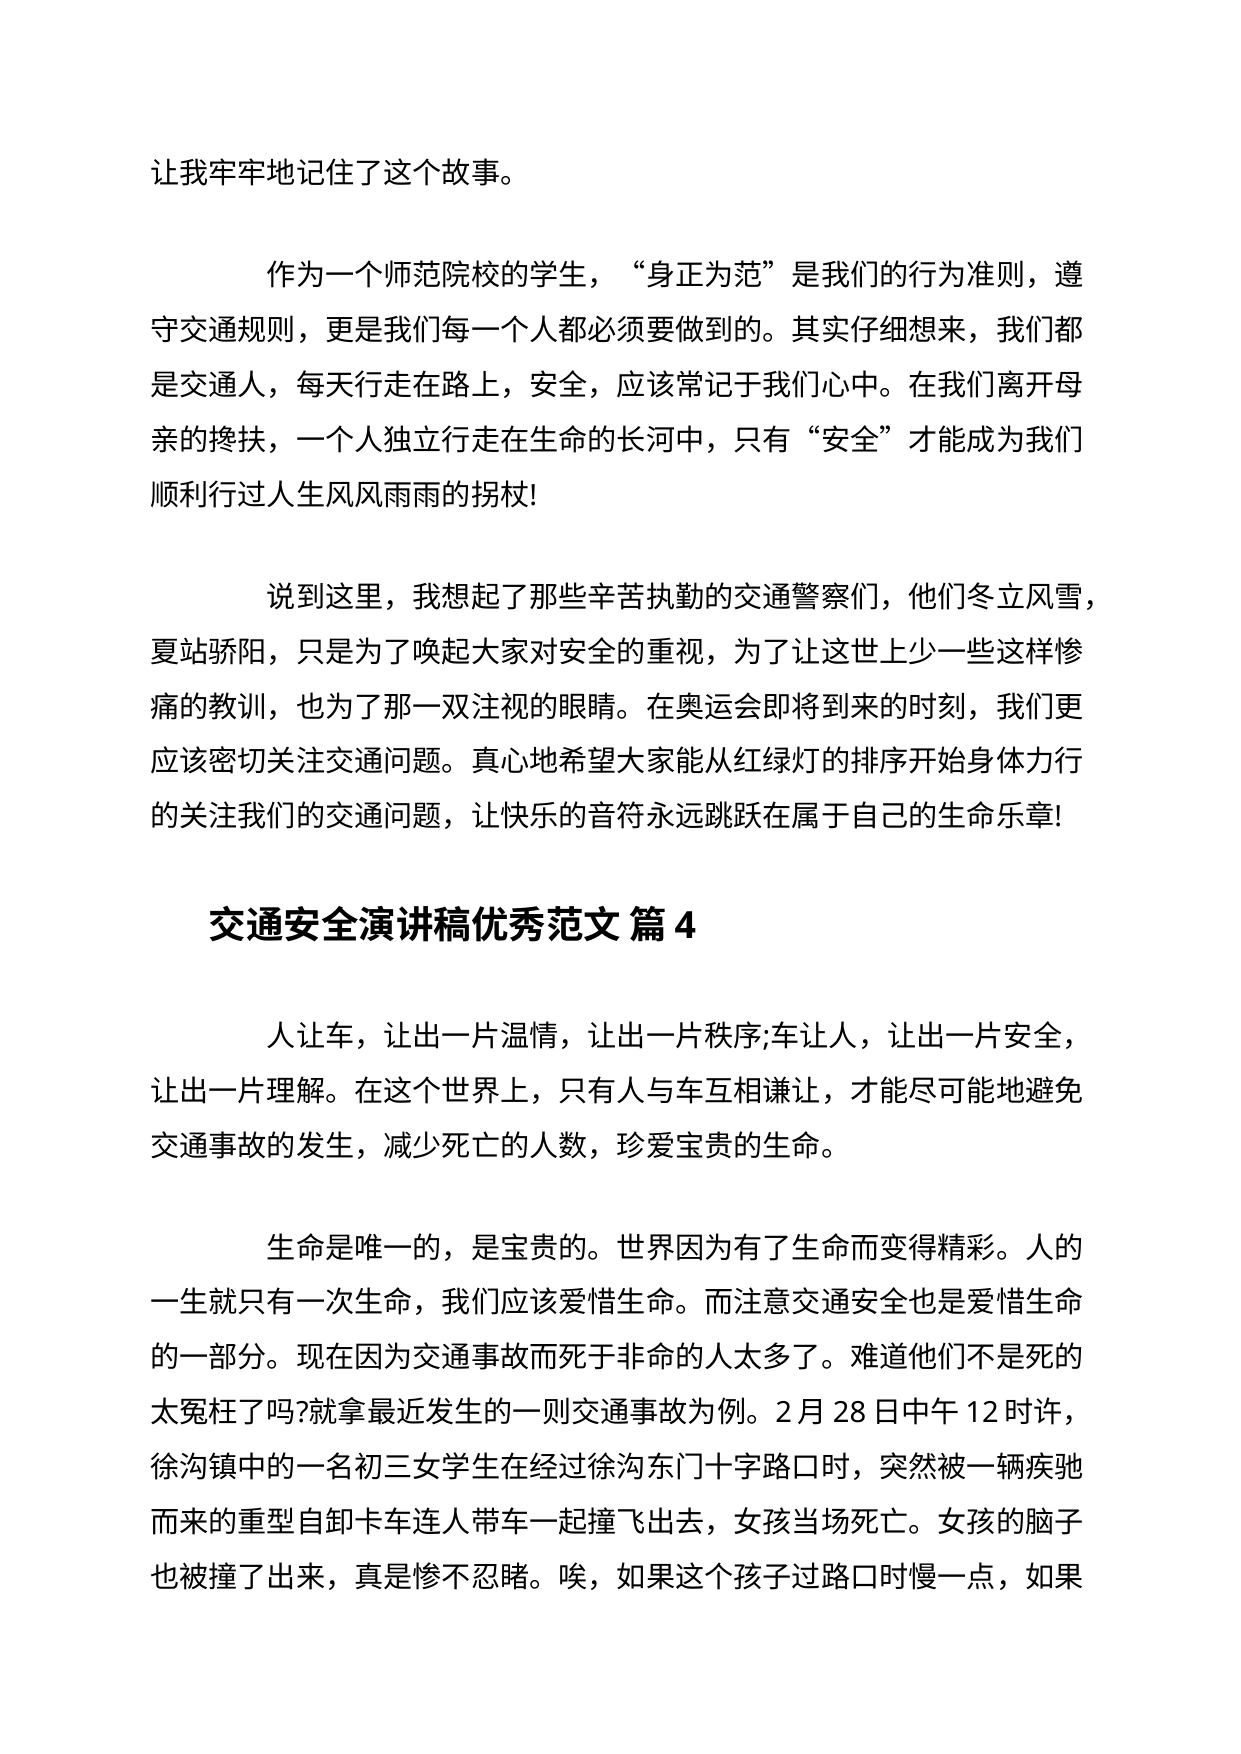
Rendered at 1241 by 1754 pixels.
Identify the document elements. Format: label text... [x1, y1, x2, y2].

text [150, 1224, 1090, 1596]
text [150, 150, 1090, 192]
text 说到这里，我想起了那些辛苦执勤的交通警察们，他们冬立风雪，夏站骄阳，只是为了唤起大家对安全的重视，为了让这世上少一些这样惨痛的教训，也为了那一双注视的眼睛。在奥运会即将到来的时刻，我们更应该密切关注交通问题。真心地希望大家能从红绿灯的排序开始身体力行的关注我们的交通问题，让快乐的音符永远跳跃在属于自己的生命乐章! [150, 573, 1090, 835]
text 交通安全演讲稿优秀范文 篇4 [150, 895, 1090, 949]
text 人让车，让出一片温情，让出一片秩序;车让人，让出一片安全，让出一片理解。在这个世界上，只有人与车互相谦让，才能尽可能地避免交通事故的发生，减少死亡的人数，珍爱宝贵的生命。 [150, 1012, 1090, 1165]
text 作为一个师范院校的学生，“身正为范”是我们的行为准则，遵守交通规则，更是我们每一个人都必须要做到的。其实仔细想来，我们都是交通人，每天行走在路上，安全，应该常记于我们心中。在我们离开母亲的搀扶，一个人独立行走在生命的长河中，只有“安全”才能成为我们顺利行过人生风风雨雨的拐杖! [150, 252, 1090, 514]
